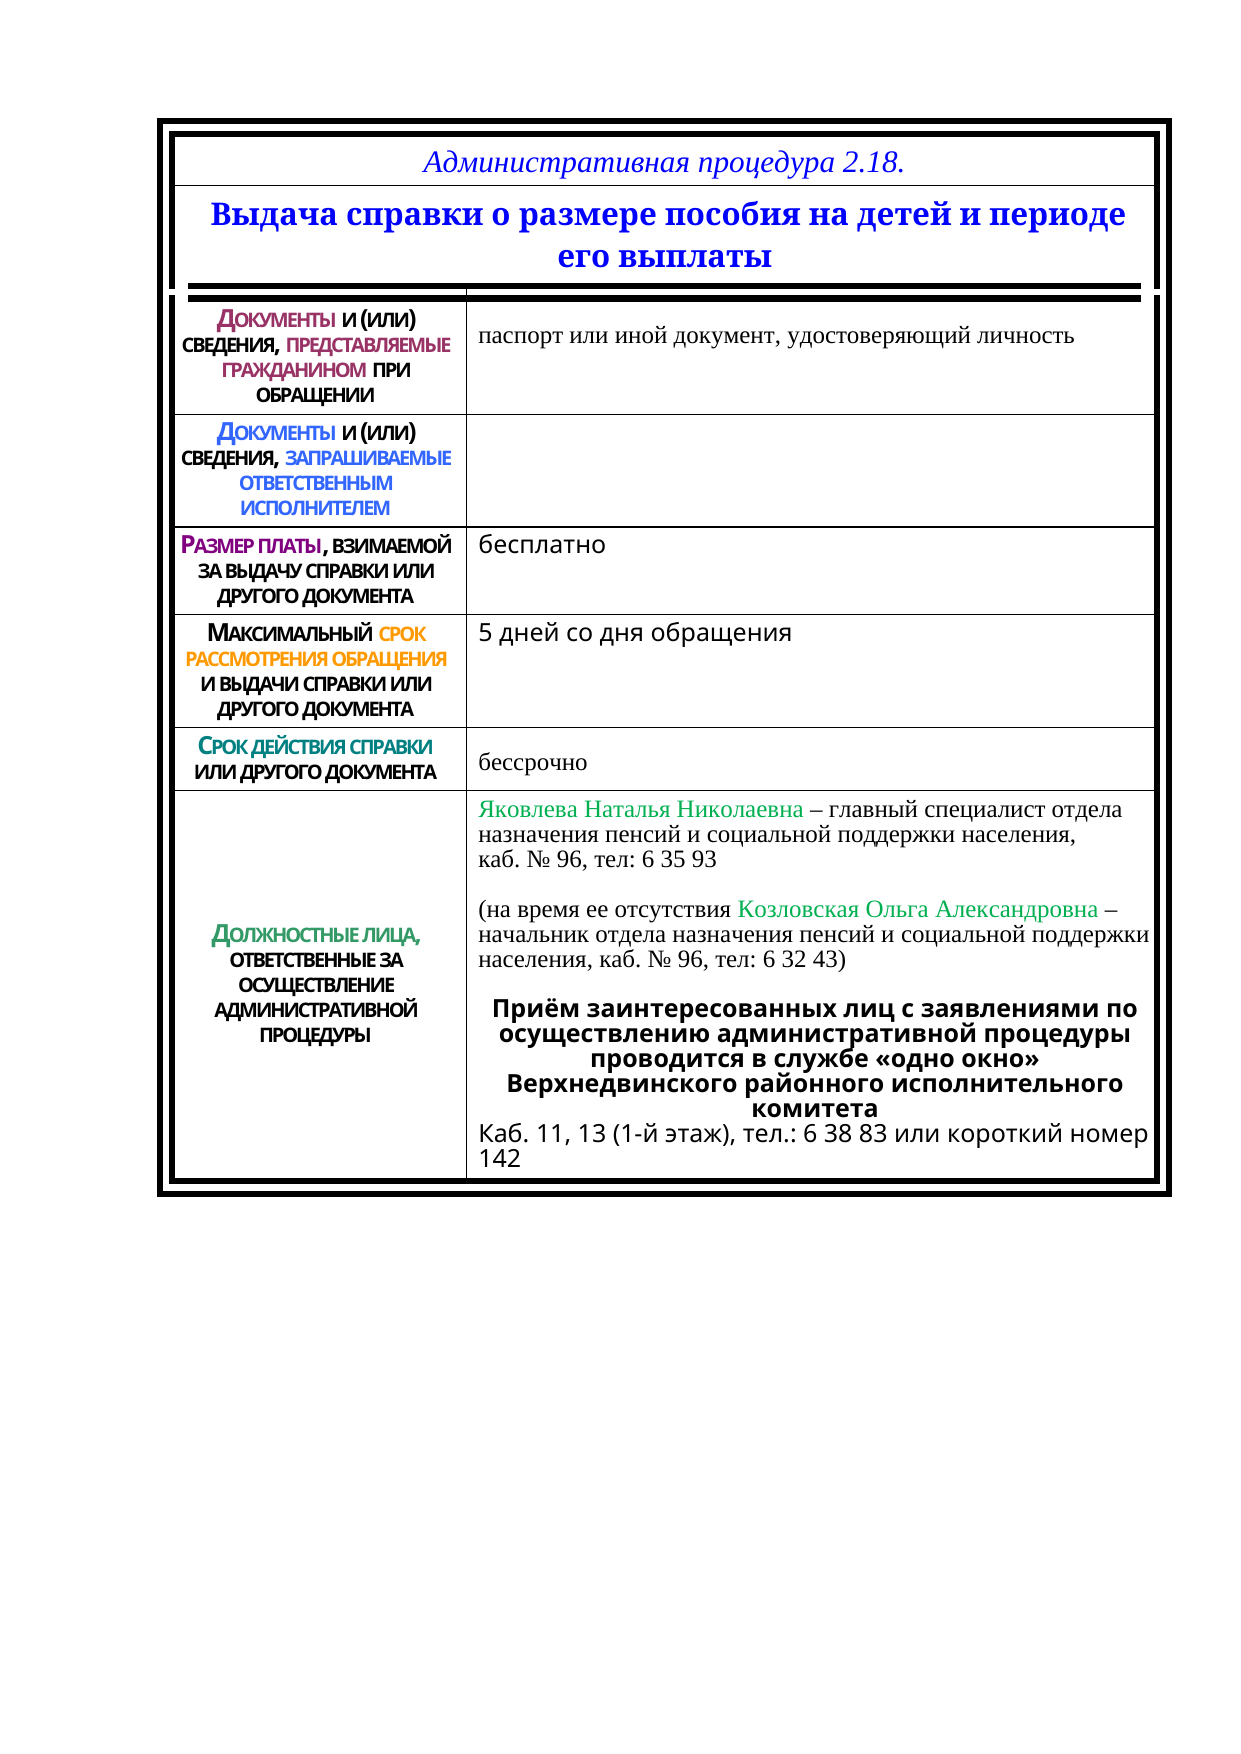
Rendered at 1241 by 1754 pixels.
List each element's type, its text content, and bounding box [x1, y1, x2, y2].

table_cell Должностные лица, ответственные за осуществление административной процедуры [175, 791, 466, 1178]
table_header Административная процедура 2.18. [166, 124, 1163, 185]
table_cell Яковлева Наталья Николаевна – главный специалист отдела назначения пенсий и социальной поддержки населения, каб. № 96, тел: 6 35 93 (на время ее отсутствия Козловская Ольга Александровна – начальник отдела назначения пенсий и социальной поддержки населения, каб. № 96, тел: 6 32 43) Приём заинтересованных лиц с заявлениями по осуществлению административной процедуры проводится в службе «одно окно» Верхнедвинского районного исполнительного комитета Каб. 11, 13 (1-й этаж), тел.: 6 38 83 или короткий номер 142 [467, 791, 1154, 1178]
table_cell Документы и (или) сведения, запрашиваемые ответственным исполнителем [175, 415, 466, 526]
table_cell Срок действия справки или другого документа [175, 728, 466, 790]
table_cell Выдача справки о размере пособия на детей и периоде его выплаты [175, 186, 1154, 283]
table_cell бесплатно [467, 528, 1154, 614]
table_cell бессрочно [467, 728, 1154, 790]
table_cell Размер платы, взимаемой за выдачу справки или другого документа [175, 528, 466, 614]
table_cell паспорт или иной документ, удостоверяющий личность [467, 283, 1163, 413]
table_cell Документы и (или) сведения, представляемые гражданином при обращении [166, 283, 466, 413]
table_cell [467, 415, 1154, 526]
table_cell 5 дней со дня обращения [467, 615, 1154, 727]
table_cell Максимальный срок рассмотрения обращения и выдачи справки или другого документа [175, 615, 466, 727]
